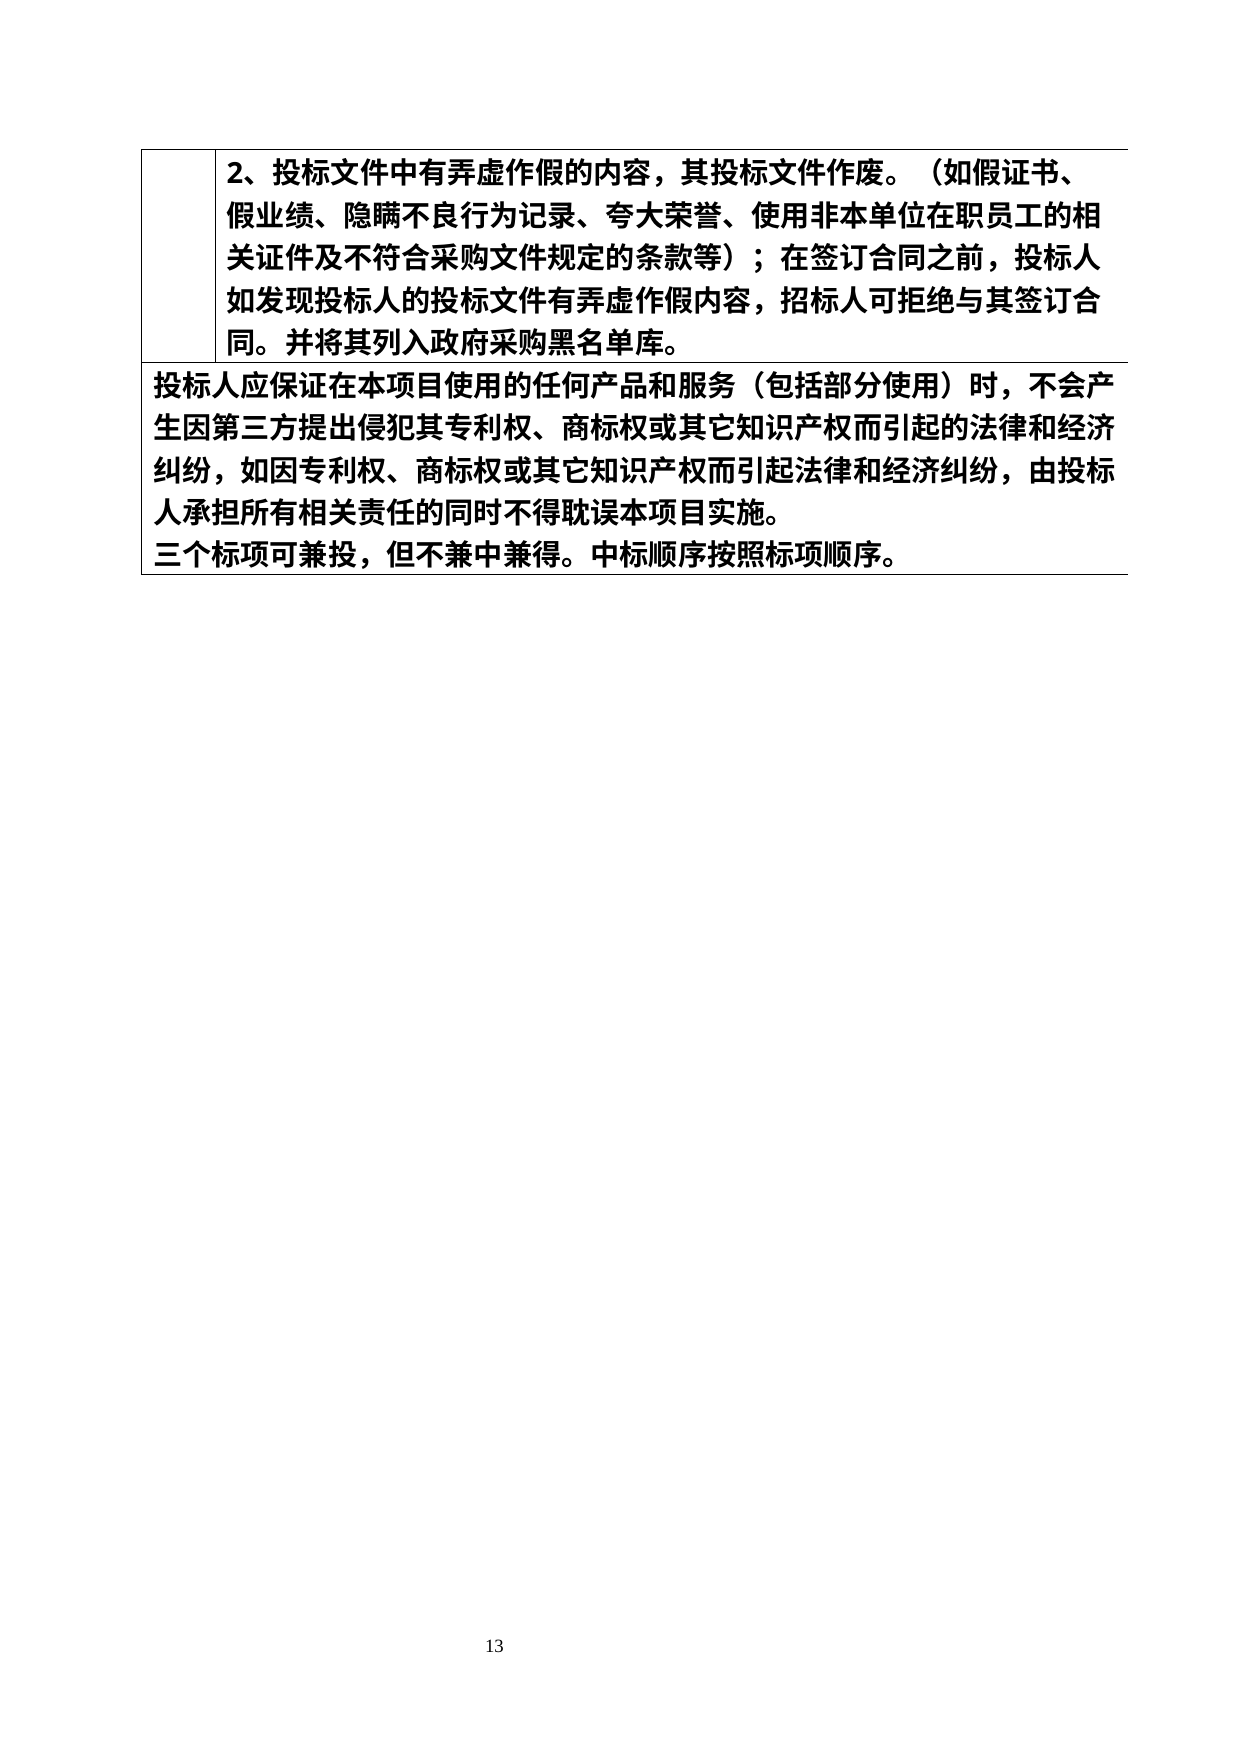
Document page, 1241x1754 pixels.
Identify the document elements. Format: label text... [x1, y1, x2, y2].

table_cell 备注 [142, 150, 215, 362]
table_cell 投标人应保证在本项目使用的任何产品和服务（包括部分使用）时，不会产生因第三方提出侵犯其专利权、商标权或其它知识产权而引起的法律和经济纠纷，如因专利权、商标权或其它知识产权而引起法律和经济纠纷，由投标人承担所有相关责任的同时不得耽误本项目实施。 三个标项可兼投，但不兼中兼得。中标顺序按照标项顺序。 [142, 363, 1128, 574]
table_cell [216, 150, 1128, 362]
